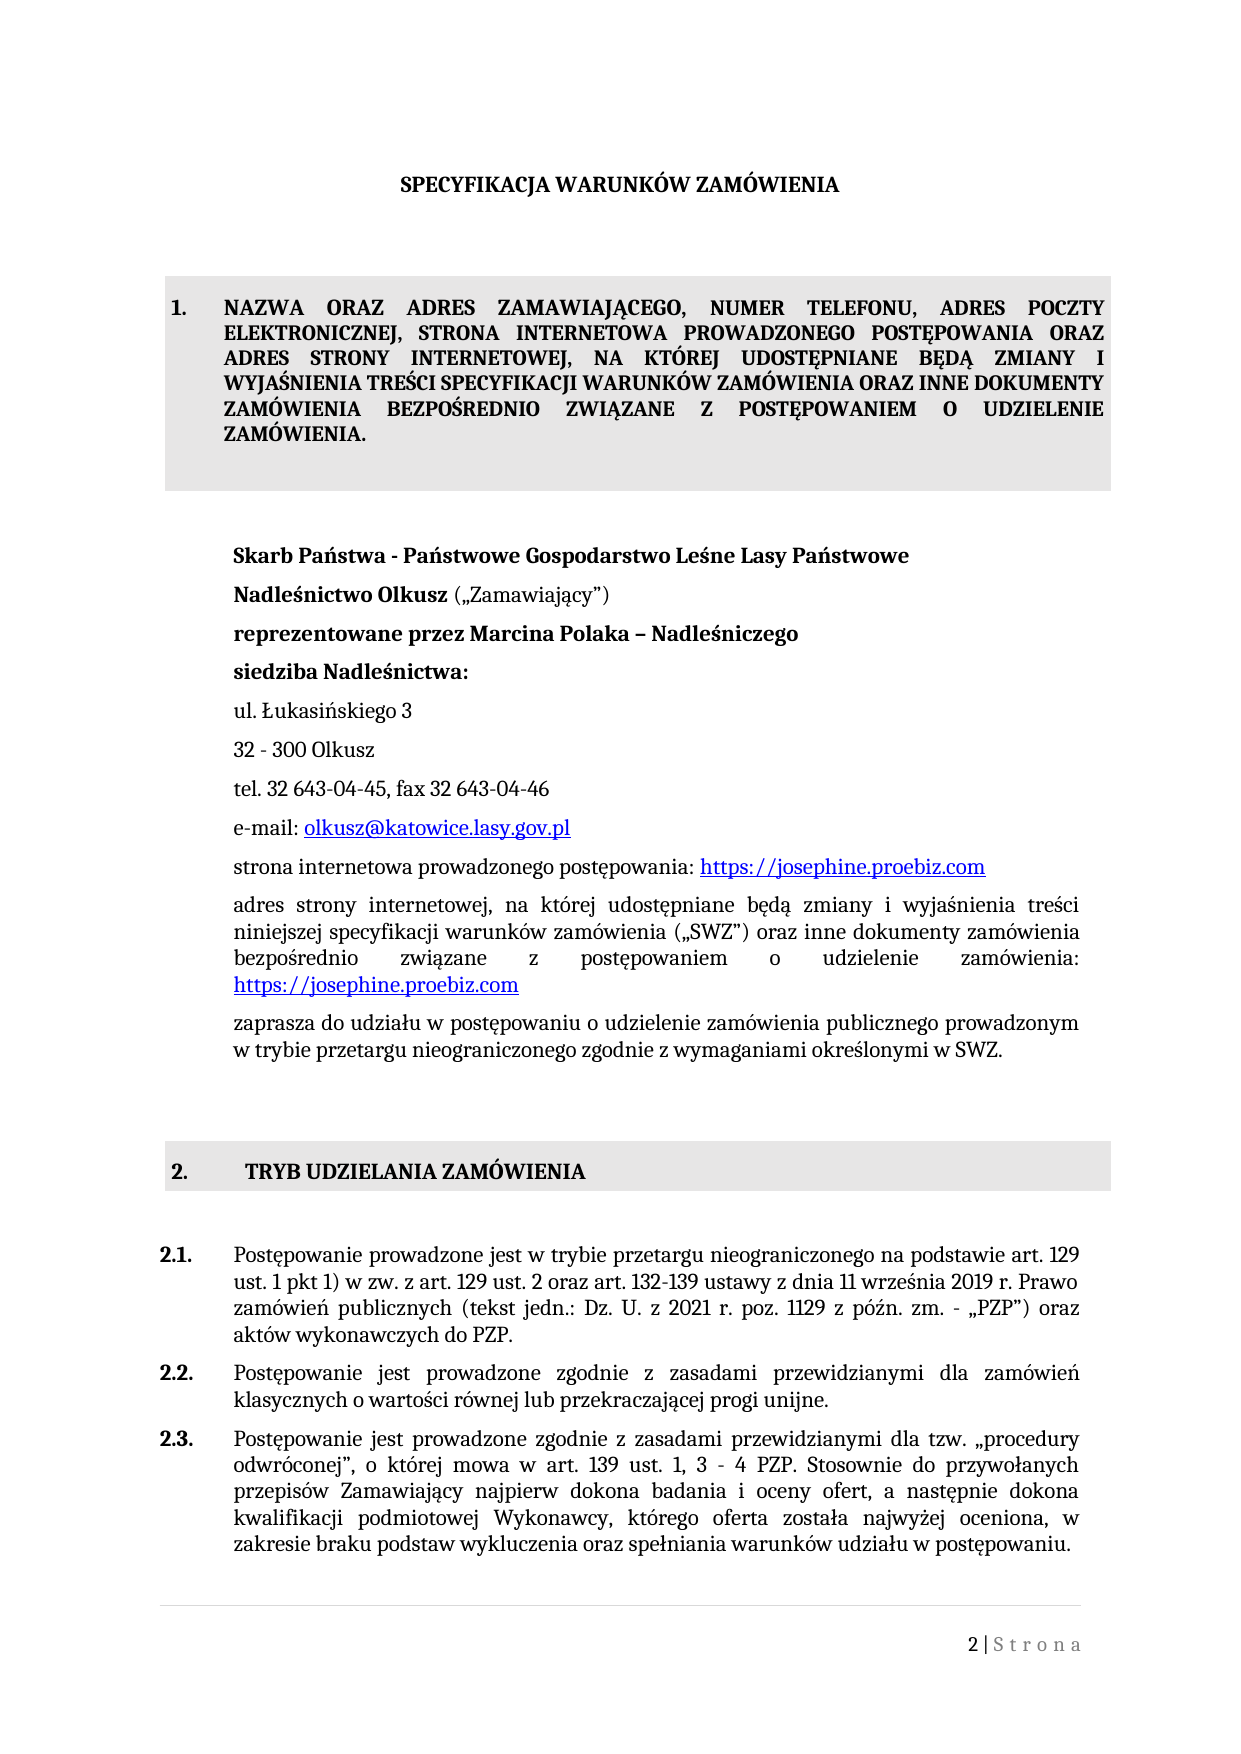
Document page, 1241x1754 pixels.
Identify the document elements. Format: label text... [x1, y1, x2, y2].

table_header 2. TRYB UDZIELANIA ZAMÓWIENIA [165, 1141, 1111, 1191]
text strona internetowa prowadzonego postępowania: https://josephine.proebiz.com [233, 853, 1081, 880]
text ul. Łukasińskiego 3 [233, 698, 1081, 724]
text Skarb Państwa - Państwowe Gospodarstwo Leśne Lasy Państwowe [233, 543, 1081, 569]
table_header 1. NAZWA ORAZ ADRES ZAMAWIAJĄCEGO, NUMER TELEFONU, ADRES POCZTY ELEKTRONICZNEJ, STRONA INTERNETOWA PROWADZONEGO POSTĘPOWANIA ORAZ ADRES STRONY INTERNETOWEJ, NA KTÓREJ UDOSTĘPNIANE BĘDĄ ZMIANY I WYJAŚNIENIA TREŚCI SPECYFIKACJI WARUNKÓW ZAMÓWIENIA ORAZ INNE DOKUMENTY ZAMÓWIENIA BEZPOŚREDNIO ZWIĄZANE Z POSTĘPOWANIEM O UDZIELENIE ZAMÓWIENIA. [165, 276, 1111, 491]
text Nadleśnictwo Olkusz („Zamawiający”) [233, 581, 1081, 608]
text 2.3. Postępowanie jest prowadzone zgodnie z zasadami przewidzianymi dla tzw. „procedury odwróconej”, o której mowa w art. 139 ust. 1, 3 - 4 PZP. Stosownie do przywołanych przepisów Zamawiający najpierw dokona badania i oceny ofert, a następnie dokona kwalifikacji podmiotowej Wykonawcy, którego oferta została najwyżej oceniona, w zakresie braku podstaw wykluczenia oraz spełniania warunków udziału w postępowaniu. [159, 1425, 1081, 1557]
text reprezentowane przez Marcina Polaka – Nadleśniczego [233, 620, 1081, 647]
text zaprasza do udziału w postępowaniu o udzielenie zamówienia publicznego prowadzonym w trybie przetargu nieograniczonego zgodnie z wymaganiami określonymi w SWZ. [233, 1010, 1081, 1063]
text 2.2. Postępowanie jest prowadzone zgodnie z zasadami przewidzianymi dla zamówień klasycznych o wartości równej lub przekraczającej progi unijne. [159, 1360, 1081, 1413]
text tel. 32 643-04-45, fax 32 643-04-46 [233, 776, 1081, 802]
text SPECYFIKACJA WARUNKÓW ZAMÓWIENIA [159, 172, 1081, 198]
text siedziba Nadleśnictwa: [233, 659, 1081, 686]
text 32 - 300 Olkusz [233, 737, 1081, 763]
text e-mail: olkusz@katowice.lasy.gov.pl [233, 814, 1081, 841]
text adres strony internetowej, na której udostępniane będą zmiany i wyjaśnienia treści niniejszej specyfikacji warunków zamówienia („SWZ”) oraz inne dokumenty zamówienia bezpośrednio związane z postępowaniem o udzielenie zamówienia: https://josephine.proebiz.com [233, 892, 1081, 998]
text 2.1. Postępowanie prowadzone jest w trybie przetargu nieograniczonego na podstawie art. 129 ust. 1 pkt 1) w zw. z art. 129 ust. 2 oraz art. 132-139 ustawy z dnia 11 września 2019 r. Prawo zamówień publicznych (tekst jedn.: Dz. U. z 2021 r. poz. 1129 z późn. zm. - „PZP”) oraz aktów wykonawczych do PZP. [159, 1242, 1081, 1348]
